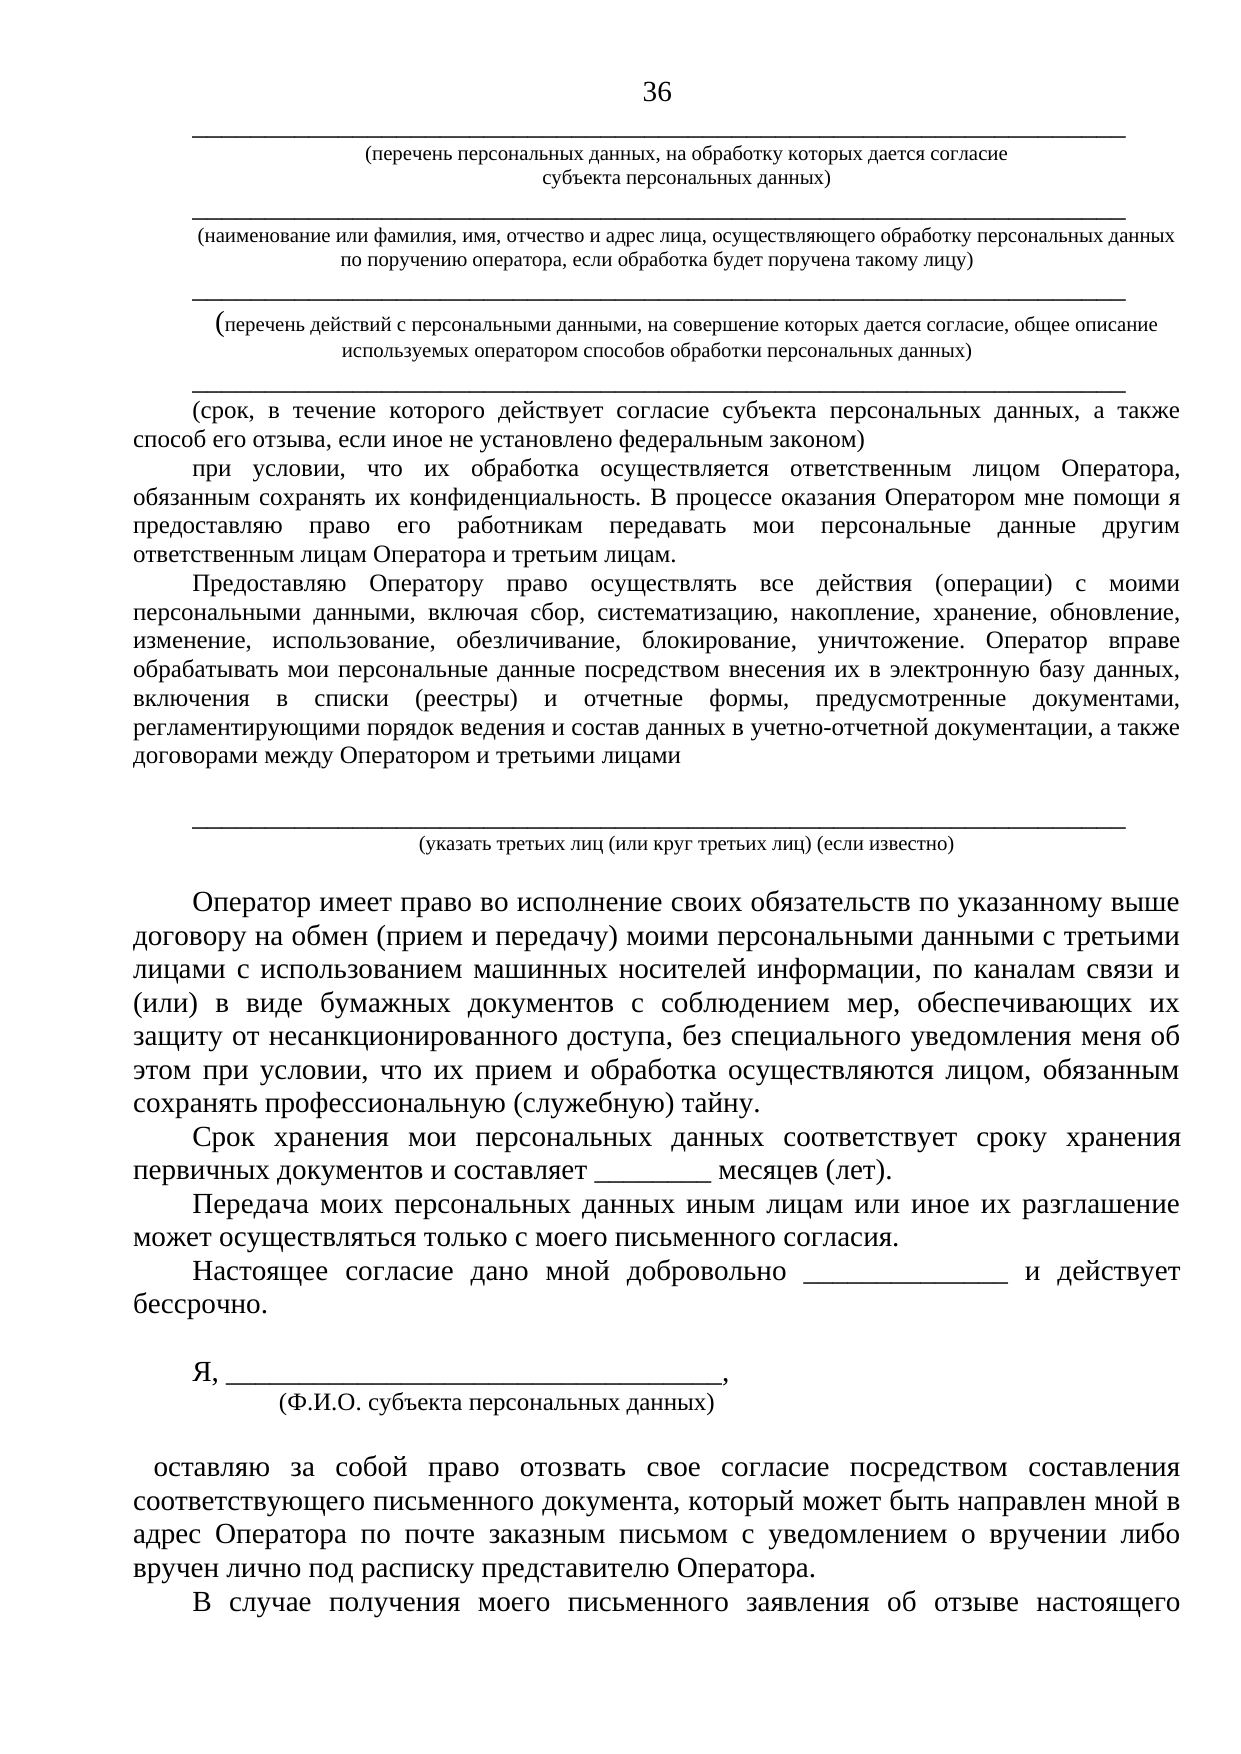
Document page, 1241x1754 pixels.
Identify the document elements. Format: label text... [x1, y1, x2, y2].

text субъекта персональных данных) [133, 165, 1181, 189]
text (срок, в течение которого действует согласие субъекта персональных данных, а также способ его отзыва, если иное не установлено федеральным законом) [133, 395, 1181, 453]
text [133, 1584, 1181, 1617]
text (перечень персональных данных, на обработку которых дается согласие [133, 141, 1181, 165]
text ________________________________________________________________ [133, 107, 1181, 141]
text Предоставляю Оператору право осуществлять все действия (операции) с моими персональными данными, включая сбор, систематизацию, накопление, хранение, обновление, изменение, использование, обезличивание, блокирование, уничтожение. Оператор вправе обрабатывать мои персональные данные посредством внесения их в электронную базу данных, включения в списки (реестры) и отчетные формы, предусмотренные документами, регламентирующими порядок ведения и состав данных в учетно-отчетной документации, а также договорами между Оператором и третьими лицами [133, 568, 1181, 769]
text Оператор имеет право во исполнение своих обязательств по указанному выше договору на обмен (прием и передачу) моими персональными данными с третьими лицами с использованием машинных носителей информации, по каналам связи и (или) в виде бумажных документов с соблюдением мер, обеспечивающих их защиту от несанкционированного доступа, без специального уведомления меня об этом при условии, что их прием и обработка осуществляются лицом, обязанным сохранять профессиональную (служебную) тайну. [133, 884, 1181, 1119]
text (перечень действий с персональными данными, на совершение которых дается согласие, общее описание используемых оператором способов обработки персональных данных) [133, 304, 1181, 362]
text Срок хранения мои персональных данных соответствует сроку хранения первичных документов и составляет ________ месяцев (лет). [133, 1119, 1181, 1186]
text ________________________________________________________________ [133, 362, 1181, 395]
text ________________________________________________________________ [133, 271, 1181, 304]
text при условии, что их обработка осуществляется ответственным лицом Оператора, обязанным сохранять их конфиденциальность. В процессе оказания Оператором мне помощи я предоставляю право его работникам передавать мои персональные данные другим ответственным лицам Оператора и третьим лицам. [133, 453, 1181, 568]
text Передача моих персональных данных иным лицам или иное их разглашение может осуществляться только с моего письменного согласия. [133, 1186, 1181, 1253]
text (указать третьих лиц (или круг третьих лиц) (если известно) [133, 831, 1181, 855]
text ________________________________________________________________ [133, 189, 1181, 222]
text Настоящее согласие дано мной добровольно ______________ и действует бессрочно. [133, 1253, 1181, 1320]
text Я, __________________________________, [133, 1354, 1181, 1387]
text оставляю за собой право отозвать свое согласие посредством составления соответствующего письменного документа, который может быть направлен мной в адрес Оператора по почте заказным письмом с уведомлением о вручении либо вручен лично под расписку представителю Оператора. [133, 1449, 1181, 1584]
text ________________________________________________________________ [133, 798, 1181, 831]
text (наименование или фамилия, имя, отчество и адрес лица, осуществляющего обработку персональных данных по поручению оператора, если обработка будет поручена такому лицу) [133, 222, 1181, 271]
text (Ф.И.О. субъекта персональных данных) [133, 1387, 1181, 1416]
